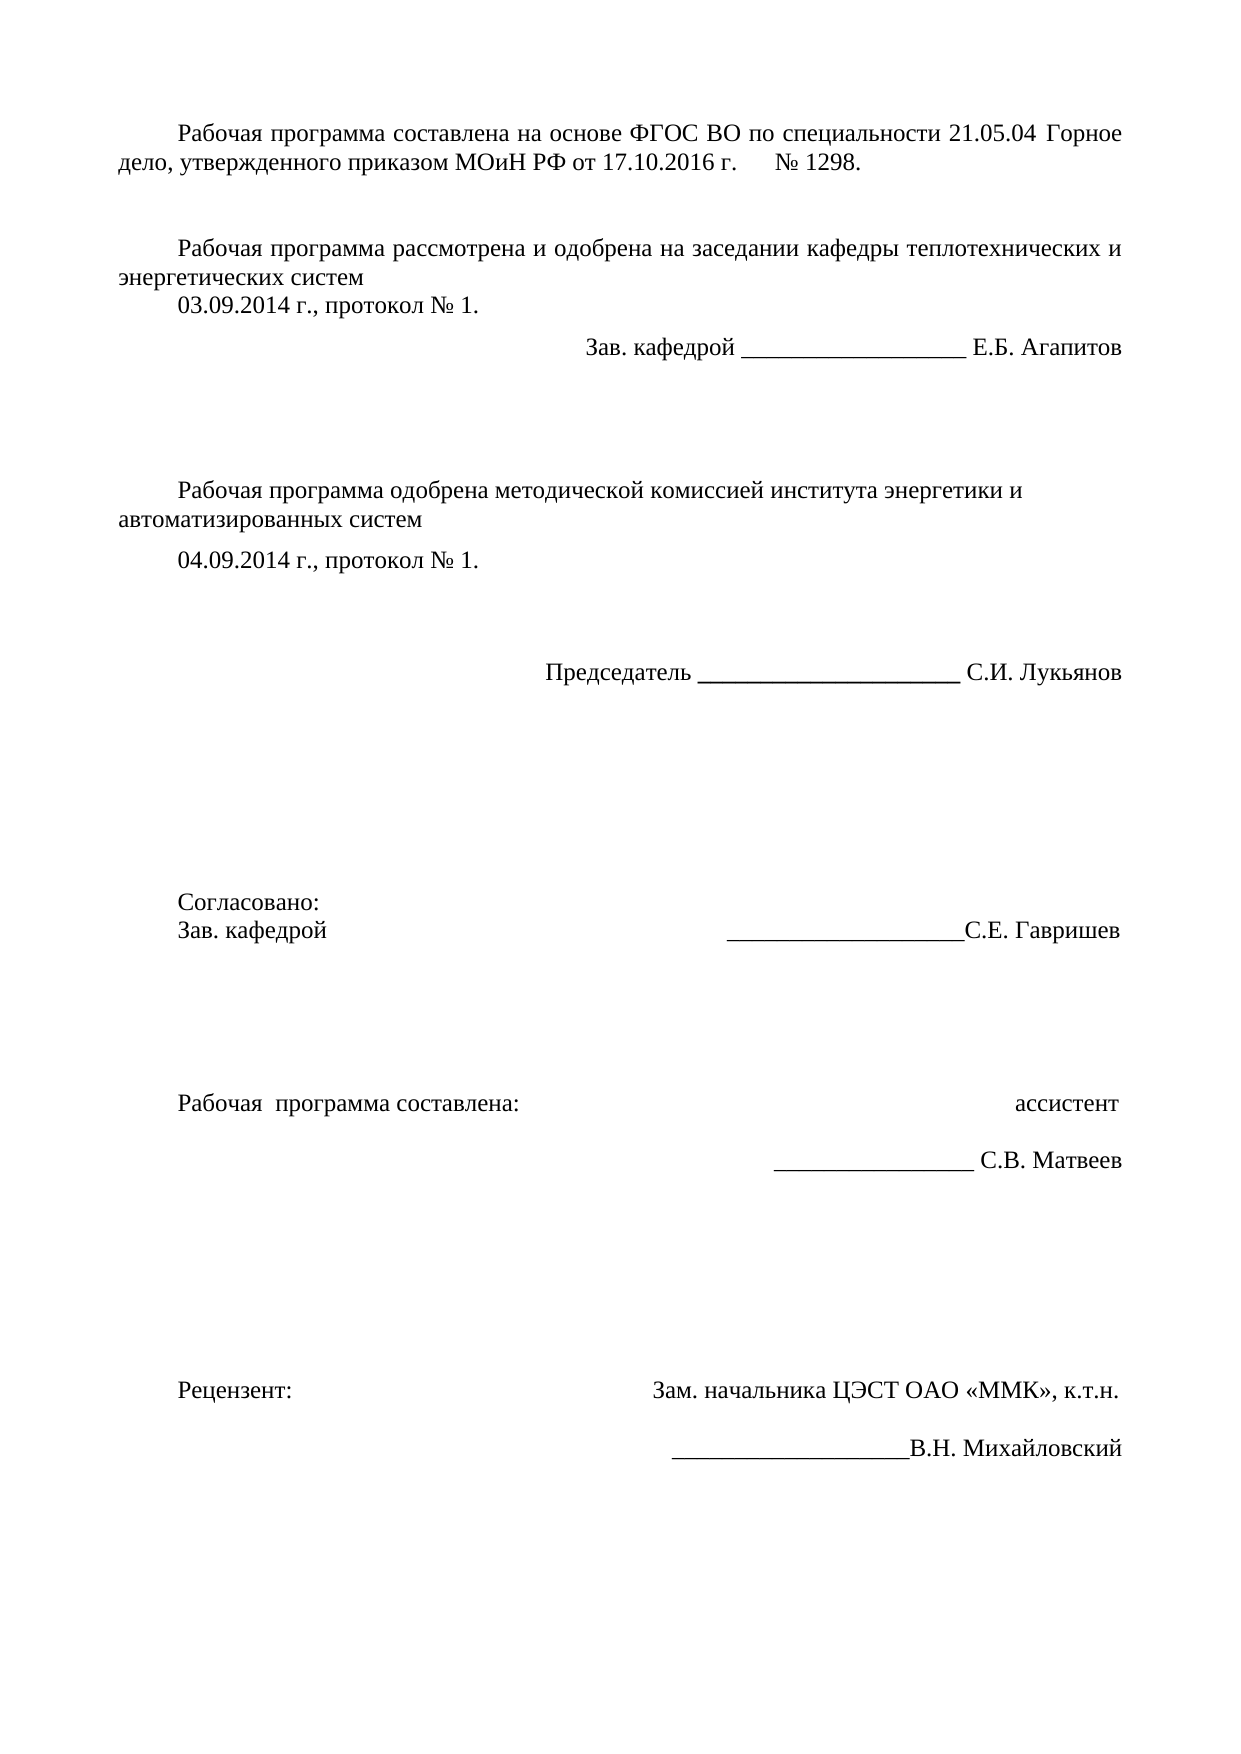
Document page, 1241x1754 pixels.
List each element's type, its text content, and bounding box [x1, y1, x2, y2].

text ________________ С.В. Матвеев [118, 1146, 1122, 1174]
text Рабочая программа составлена на основе ФГОС ВО по специальности 21.05.04 Горное дело, утвержденного приказом МОиН РФ от 17.10.2016 г. № 1298. [118, 118, 1122, 176]
text Председатель _____________________ С.И. Лукьянов [118, 657, 1122, 686]
text Рецензент: Зам. начальника ЦЭСТ ОАО «ММК», к.т.н. [118, 1376, 1122, 1404]
text Рабочая программа рассмотрена и одобрена на заседании кафедры теплотехнических и энергетических систем [118, 233, 1122, 291]
text Зав. кафедрой ___________________С.Е. Гавришев [118, 916, 1122, 944]
text 03.09.2014 г., протокол № 1. [118, 291, 1122, 319]
text Зав. кафедрой __________________ Е.Б. Агапитов [118, 332, 1122, 361]
text Рабочая программа составлена: ассистент [118, 1088, 1122, 1117]
text ___________________В.Н. Михайловский [118, 1433, 1122, 1462]
text 04.09.2014 г., протокол № 1. [118, 546, 1122, 574]
text Согласовано: [118, 887, 1104, 916]
text Рабочая программа одобрена методической комиссией института энергетики и автоматизированных систем [118, 476, 1122, 533]
